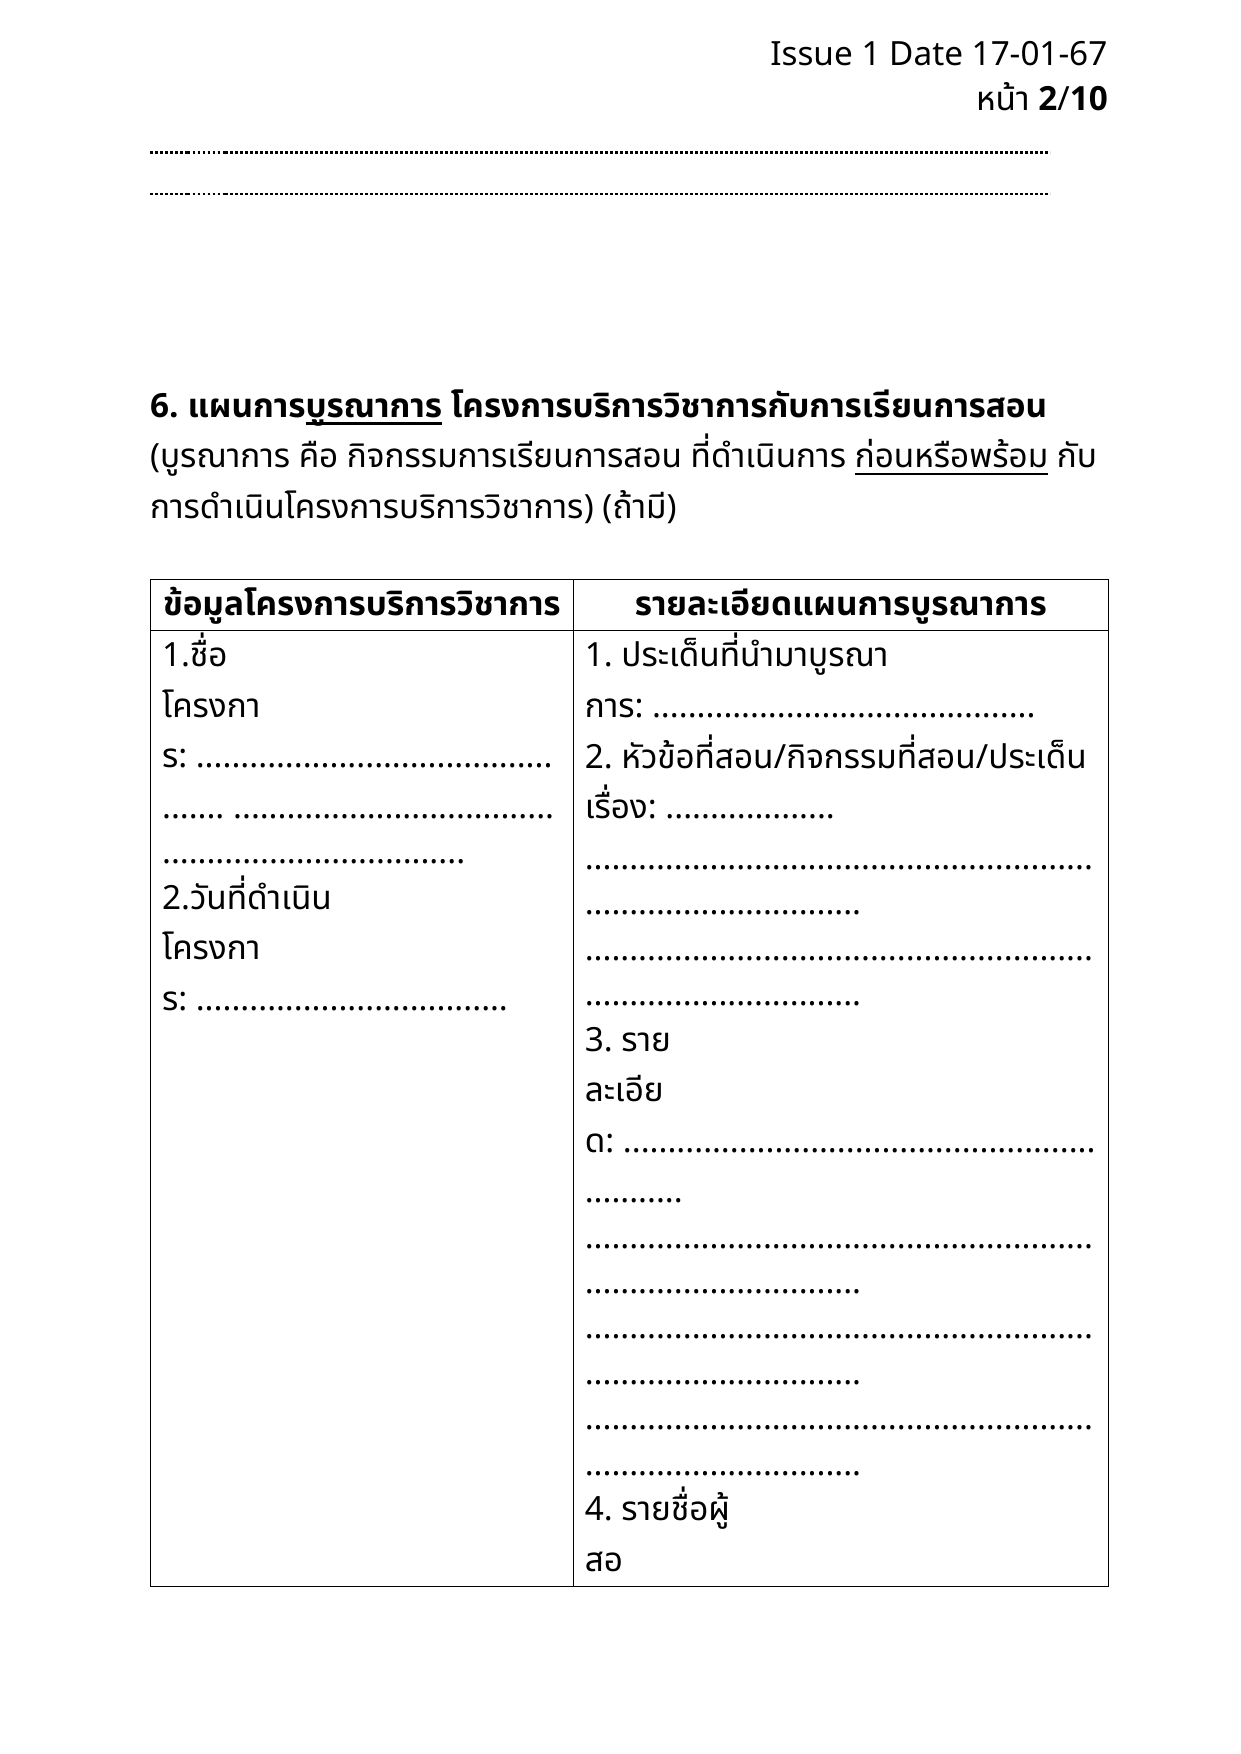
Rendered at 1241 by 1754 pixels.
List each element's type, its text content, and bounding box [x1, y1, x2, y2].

text 6. แผนการบูรณาการ โครงการบริการวิชาการกับการเรียนการสอน (บูรณาการ คือ กิจกรรมการเรียนการสอน ที่ดำเนินการ ก่อนหรือพร้อม กับการดำเนินโครงการบริการวิชาการ) (ถ้ามี) [150, 381, 1107, 533]
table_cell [574, 631, 1108, 1586]
table_header รายละเอียดแผนการบูรณาการ [574, 580, 1108, 630]
table_header ข้อมูลโครงการบริการวิชาการ [151, 580, 573, 630]
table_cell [151, 631, 573, 1586]
